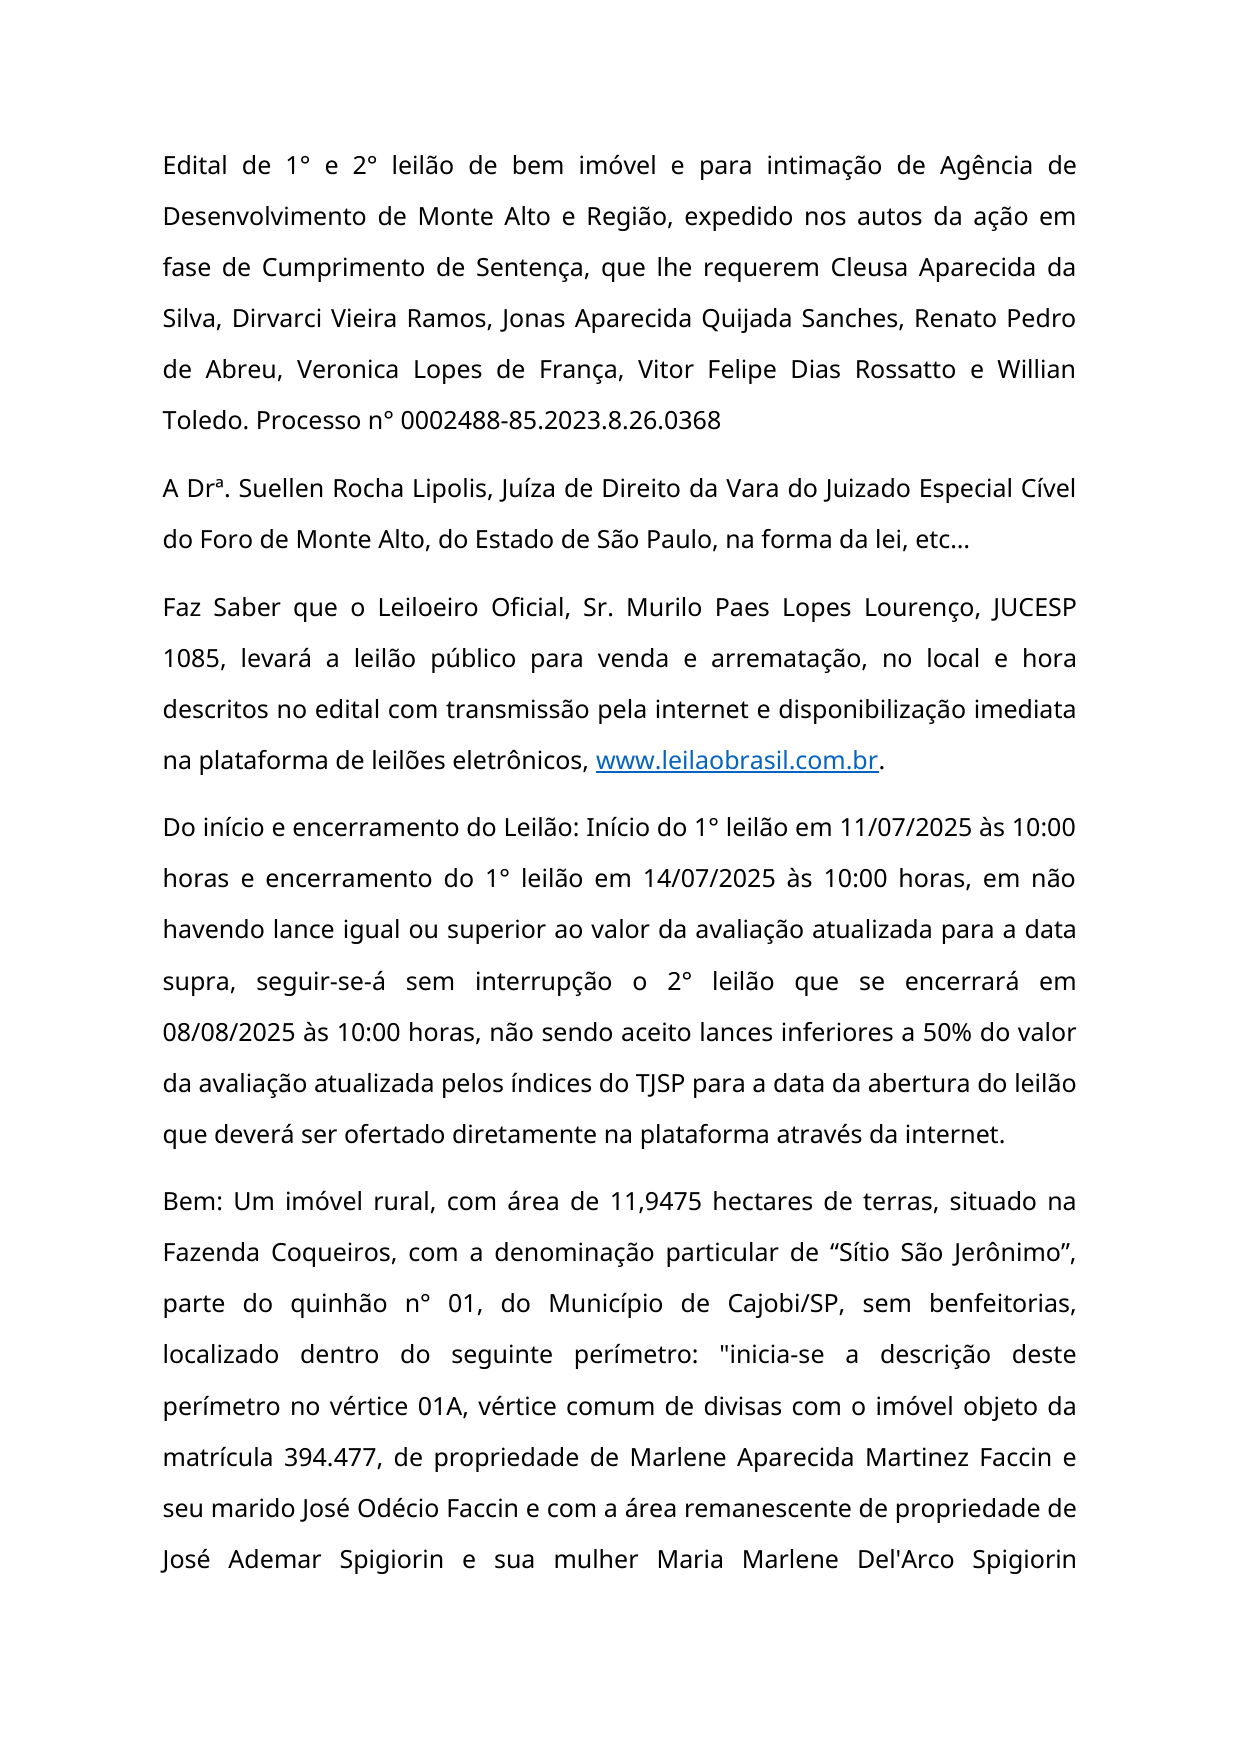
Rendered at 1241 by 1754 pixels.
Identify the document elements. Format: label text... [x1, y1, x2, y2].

text Do início e encerramento do Leilão: Início do 1° leilão em 11/07/2025 às 10:00 horas e encerramento do 1° leilão em 14/07/2025 às 10:00 horas, em não havendo lance igual ou superior ao valor da avaliação atualizada para a data supra, seguir-se-á sem interrupção o 2° leilão que se encerrará em 08/08/2025 às 10:00 horas, não sendo aceito lances inferiores a 50% do valor da avaliação atualizada pelos índices do TJSP para a data da abertura do leilão que deverá ser ofertado diretamente na plataforma através da internet. [162, 810, 1078, 1150]
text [162, 1184, 1078, 1575]
text A Drª. Suellen Rocha Lipolis, Juíza de Direito da Vara do Juizado Especial Cível do Foro de Monte Alto, do Estado de São Paulo, na forma da lei, etc… [162, 471, 1078, 556]
text Faz Saber que o Leiloeiro Oficial, Sr. Murilo Paes Lopes Lourenço, JUCESP 1085, levará a leilão público para venda e arrematação, no local e hora descritos no edital com transmissão pela internet e disponibilização imediata na plataforma de leilões eletrônicos, www.leilaobrasil.com.br. [162, 589, 1078, 776]
text Edital de 1° e 2° leilão de bem imóvel e para intimação de Agência de Desenvolvimento de Monte Alto e Região, expedido nos autos da ação em fase de Cumprimento de Sentença, que lhe requerem Cleusa Aparecida da Silva, Dirvarci Vieira Ramos, Jonas Aparecida Quijada Sanches, Renato Pedro de Abreu, Veronica Lopes de França, Vitor Felipe Dias Rossatto e Willian Toledo. Processo n° 0002488-85.2023.8.26.0368 [162, 148, 1078, 437]
